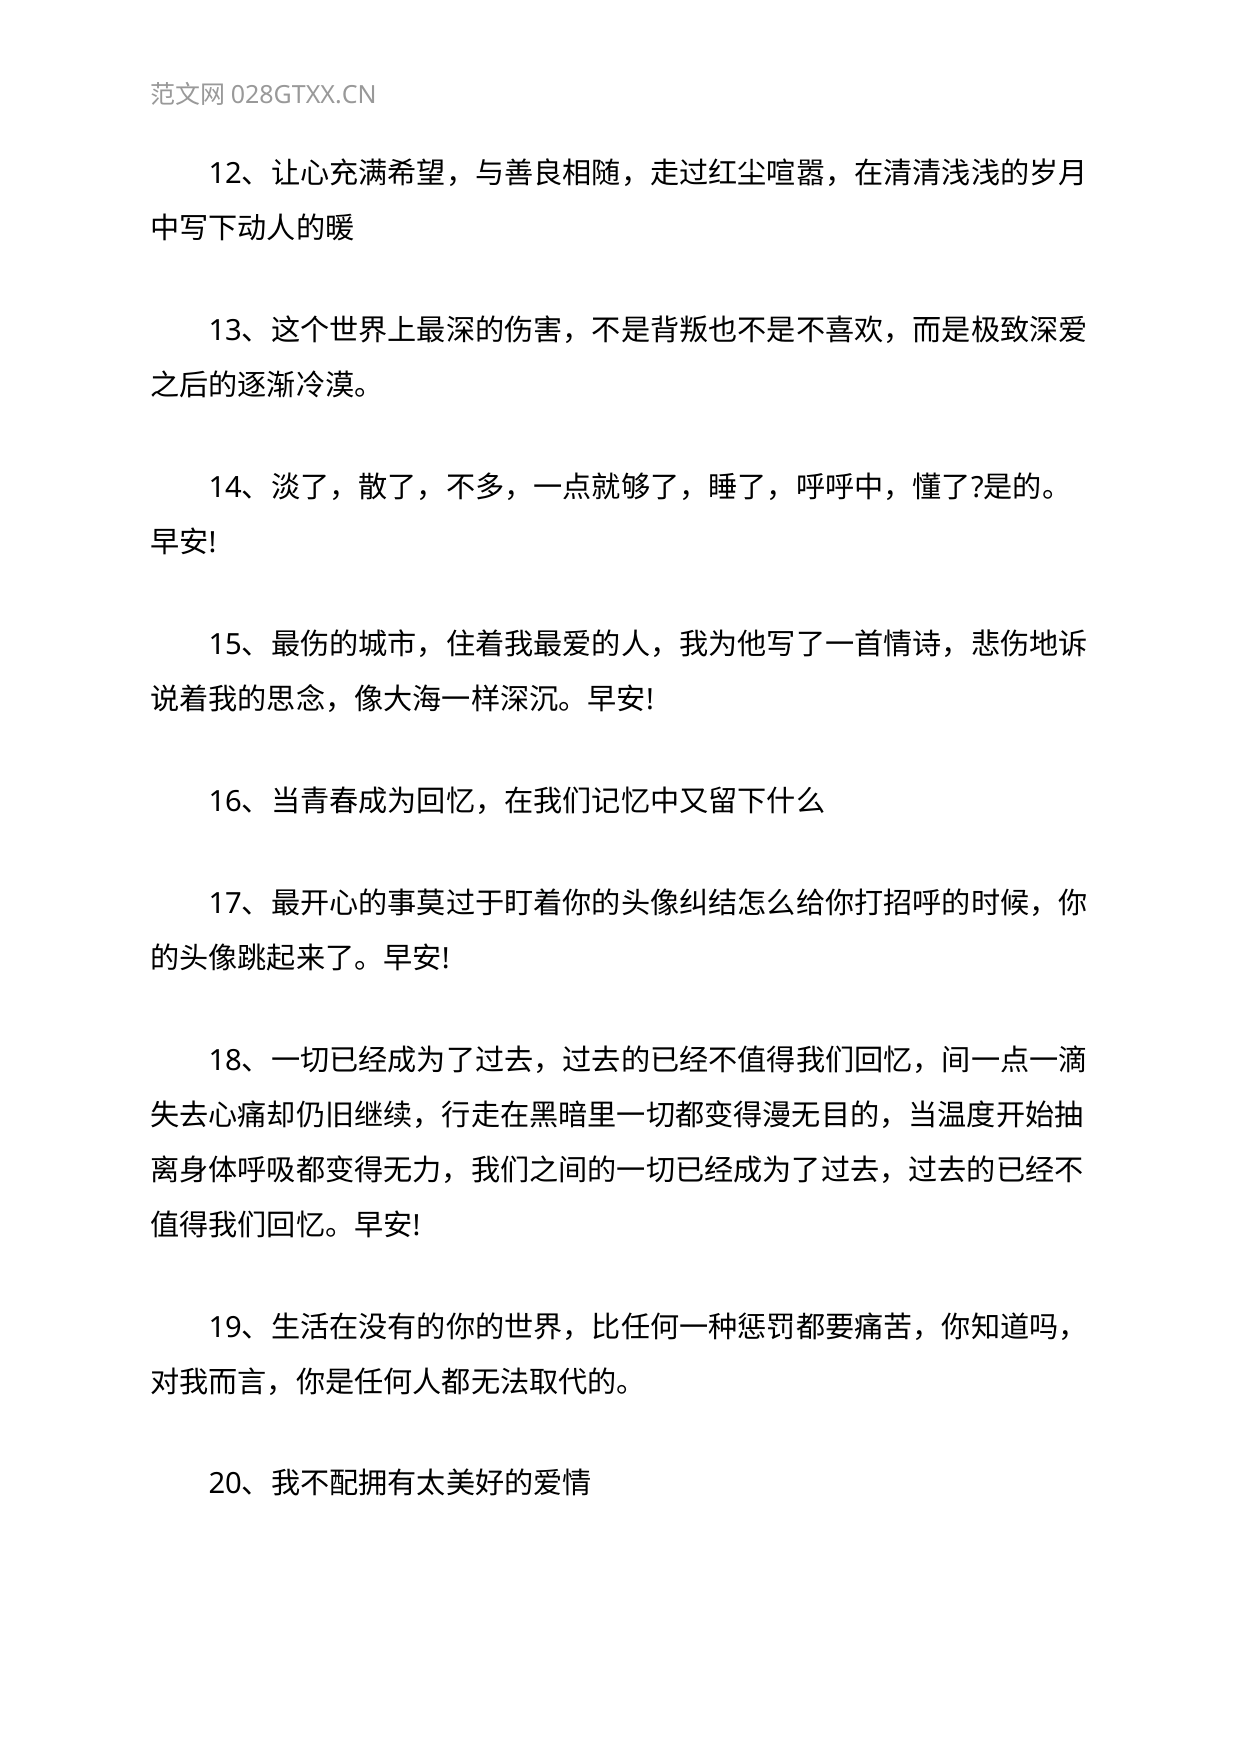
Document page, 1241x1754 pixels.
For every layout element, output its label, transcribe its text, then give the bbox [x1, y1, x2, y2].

text 14、淡了，散了，不多，一点就够了，睡了，呼呼中，懂了?是的。早安! [150, 463, 1090, 561]
text 16、当青春成为回忆，在我们记忆中又留下什么 [150, 777, 1090, 820]
text 17、最开心的事莫过于盯着你的头像纠结怎么给你打招呼的时候，你的头像跳起来了。早安! [150, 879, 1090, 977]
text 20、我不配拥有太美好的爱情 [150, 1460, 1090, 1502]
text 13、这个世界上最深的伤害，不是背叛也不是不喜欢，而是极致深爱之后的逐渐冷漠。 [150, 307, 1090, 404]
text 19、生活在没有的你的世界，比任何一种惩罚都要痛苦，你知道吗，对我而言，你是任何人都无法取代的。 [150, 1303, 1090, 1401]
text 18、一切已经成为了过去，过去的已经不值得我们回忆，间一点一滴失去心痛却仍旧继续，行走在黑暗里一切都变得漫无目的，当温度开始抽离身体呼吸都变得无力，我们之间的一切已经成为了过去，过去的已经不值得我们回忆。早安! [150, 1036, 1090, 1244]
text 12、让心充满希望，与善良相随，走过红尘喧嚣，在清清浅浅的岁月中写下动人的暖 [150, 150, 1090, 247]
text 15、最伤的城市，住着我最爱的人，我为他写了一首情诗，悲伤地诉说着我的思念，像大海一样深沉。早安! [150, 621, 1090, 718]
